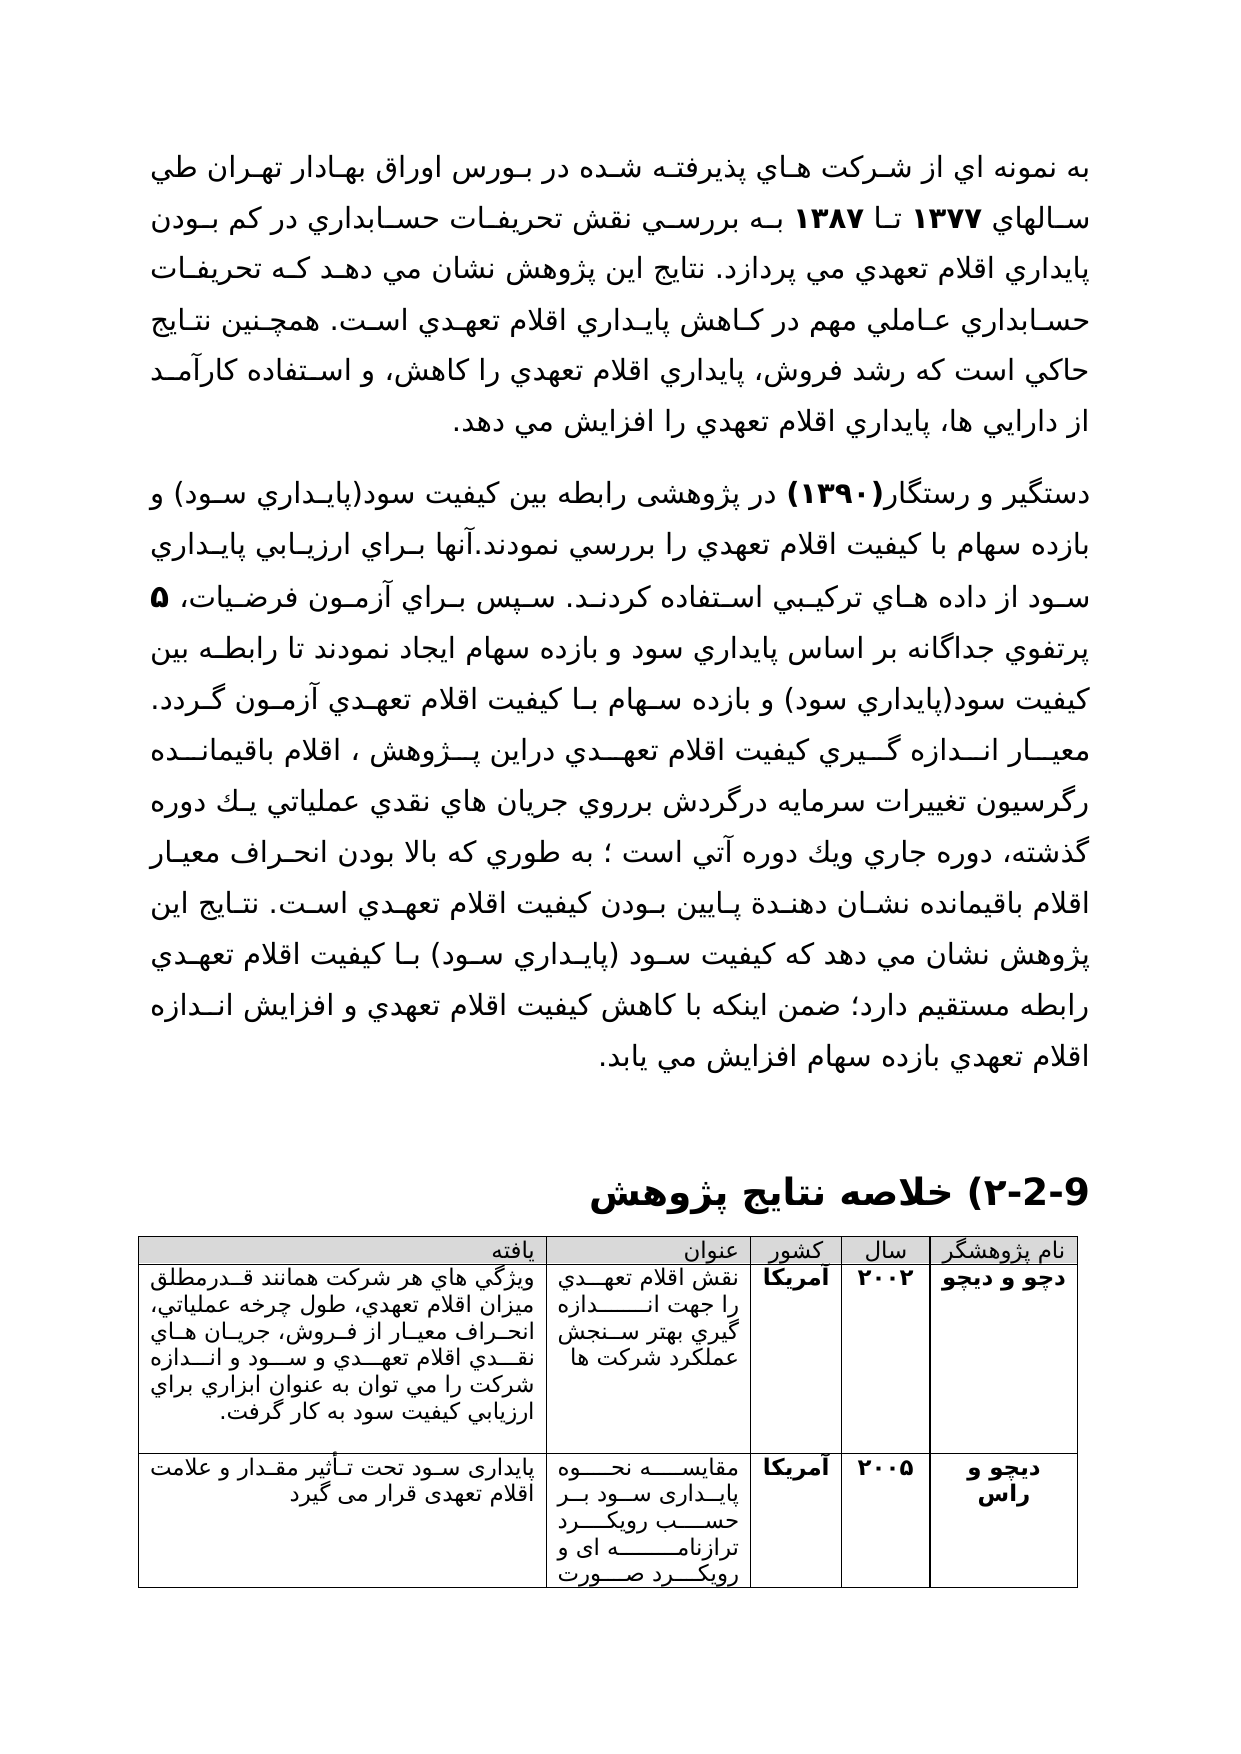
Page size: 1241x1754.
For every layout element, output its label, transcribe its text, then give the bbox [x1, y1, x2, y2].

table_cell ۲۰۰۵ [842, 1454, 929, 1587]
text دستگیر و رستگار(۱۳۹۰) در پژوهشی رابطه بين كيفيت سود(پايداري سود) و بازده سهام با كيفيت اقلام تعهدي را بررسي نمودند.آنها براي ارزيابي پايداري سود از داده هاي تركيبي استفاده کردند. سپس براي آزمون فرضيات، ۵ پرتفوي جداگانه بر اساس پايداري سود و بازده سهام ايجاد نمودند تا رابطه بين كيفيت سود(پايداري سود) و بازده سهام با كيفيت اقلام تعهدي آزمون گردد. معيار اندازه گيري كيفيت اقلام تعهدي دراين پژوهش ، اقلام باقيمانده رگرسيون تغييرات سرمايه درگردش برروي جريان هاي نقدي عملياتي يك دوره گذشته، دوره جاري ويك دوره آتي است ؛ به طوري كه بالا بودن انحراف معيار اقلام باقيمانده نشان دهندة پايين بودن كيفيت اقلام تعهدي است. نتايج اين پژوهش نشان مي دهد كه كيفيت سود (پايداري سود) با كيفيت اقلام تعهدي رابطه مستقيم دارد؛ ضمن اينكه با كاهش كيفيت اقلام تعهدي و افزايش اندازه اقلام تعهدي بازده سهام افزايش مي يابد. [150, 476, 1090, 1073]
table_cell نقش اقلام تعهدي را جهت اندازه گيري بهتر سنجش عملكرد شركت ها [547, 1265, 750, 1453]
table_header عنوان [547, 1237, 750, 1263]
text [150, 150, 1090, 439]
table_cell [547, 1454, 750, 1587]
table_cell دیچو و راس [931, 1454, 1077, 1587]
table_cell دچو و ديچو [931, 1265, 1077, 1453]
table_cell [139, 1454, 546, 1587]
table_header سال [842, 1237, 929, 1263]
table_header نام پژوهشگر [931, 1237, 1077, 1263]
table_cell ۲۰۰۲ [842, 1265, 929, 1453]
table_header کشور [751, 1237, 841, 1263]
table_cell آمریکا [751, 1454, 841, 1587]
table_cell ويژگي هاي هر شركت همانند قدرمطلق ميزان اقلام تعهدي، طول چرخه عملياتي، انحراف معيار از فروش، جريان هاي نقدي اقلام تعهدي و سود و اندازه شركت را مي توان به عنوان ابزاري براي ارزيابي كيفيت سود به كار گرفت. [139, 1265, 546, 1453]
table_header یافته [139, 1237, 546, 1263]
text ۲-2-9) خلاصه نتایج پژوهش [150, 1170, 1090, 1214]
table_cell آمریکا [751, 1265, 841, 1453]
